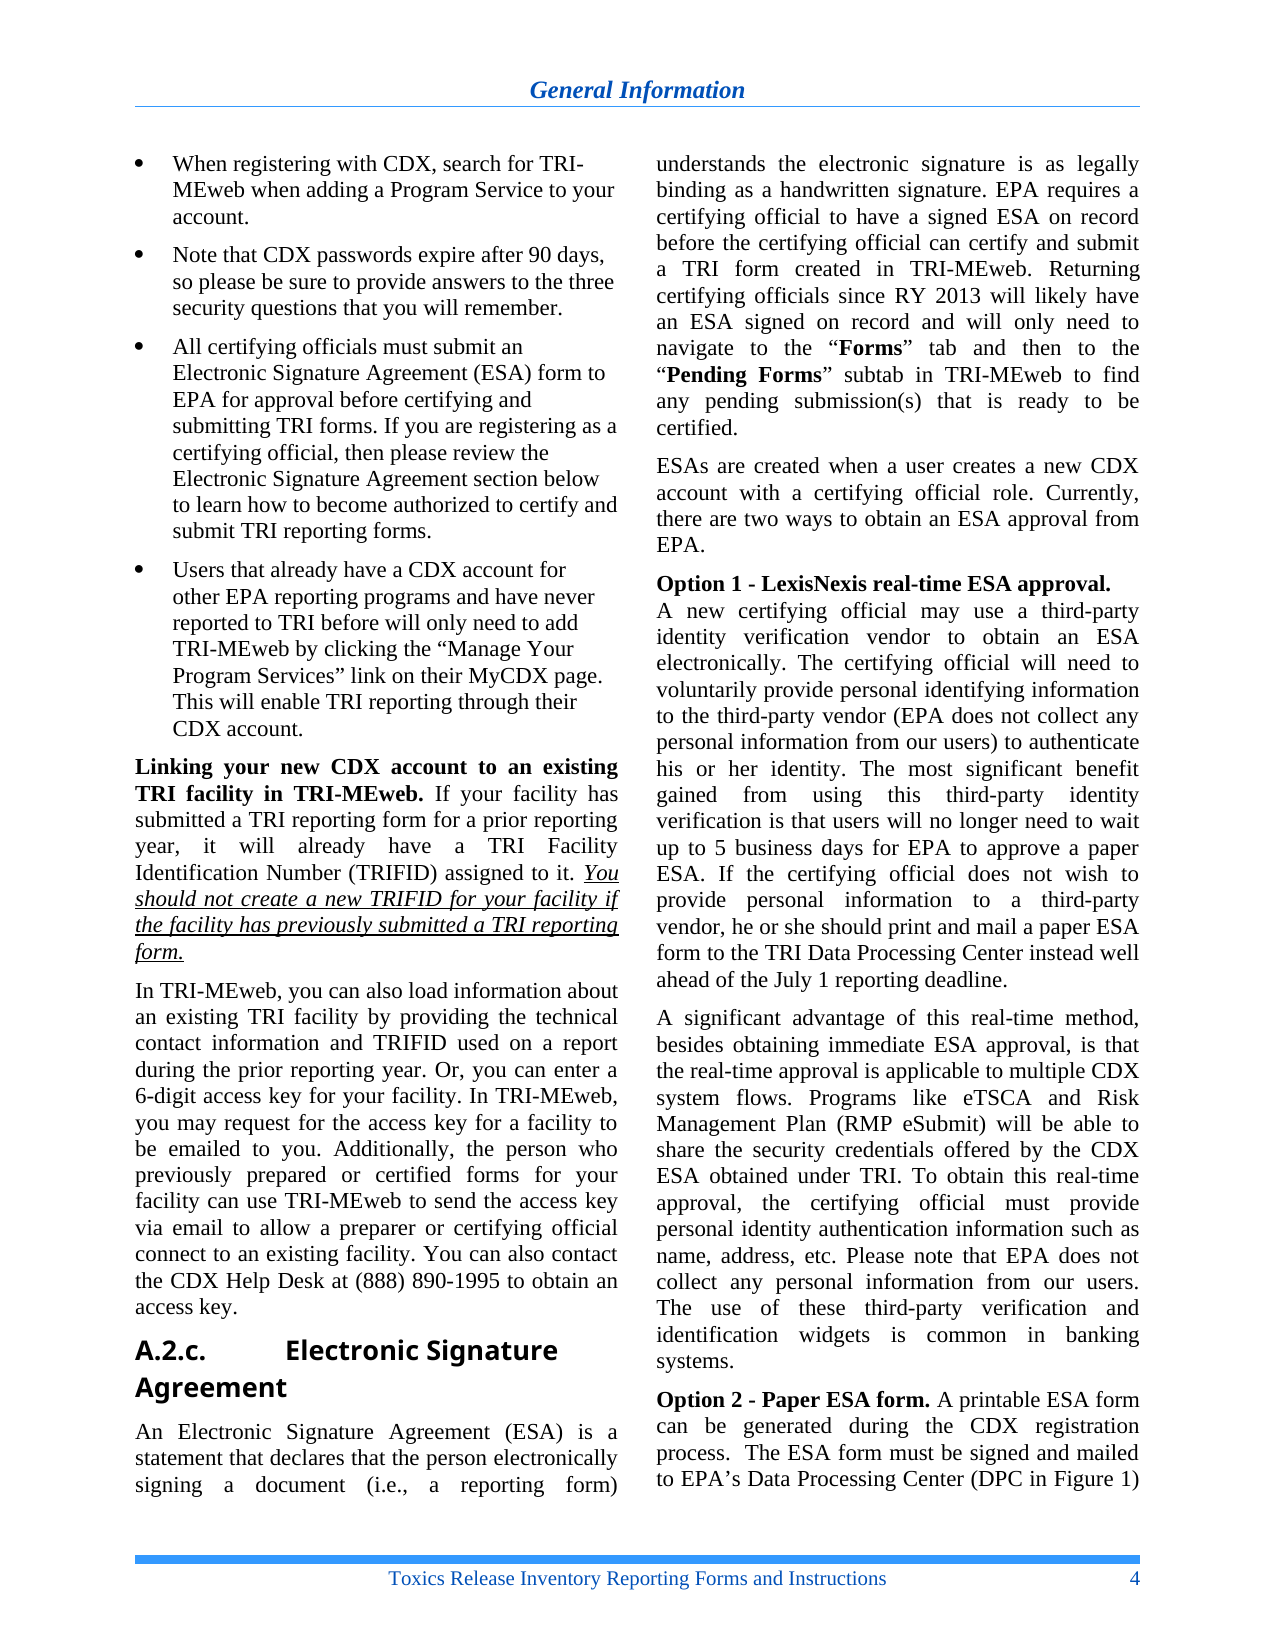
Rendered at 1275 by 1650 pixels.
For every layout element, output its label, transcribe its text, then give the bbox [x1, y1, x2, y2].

text A new certifying official may use a third-party identity verification vendor to obtain an ESA electronically. The certifying official will need to voluntarily provide personal identifying information to the third-party vendor (EPA does not collect any personal information from our users) to authenticate his or her identity. The most significant benefit gained from using this third-party identity verification is that users will no longer need to wait up to 5 business days for EPA to approve a paper ESA. If the certifying official does not wish to provide personal information to a third-party vendor, he or she should print and mail a paper ESA form to the TRI Data Processing Center instead well ahead of the July 1 reporting deadline. [656, 597, 1140, 992]
text Note that CDX passwords expire after 90 days, so please be sure to provide answers to the three security questions that you will remember. [135, 242, 619, 321]
text A significant advantage of this real-time method, besides obtaining immediate ESA approval, is that the real-time approval is applicable to multiple CDX system flows. Programs like eTSCA and Risk Management Plan (RMP eSubmit) will be able to share the security credentials offered by the CDX ESA obtained under TRI. To obtain this real-time approval, the certifying official must provide personal identity authentication information such as name, address, etc. Please note that EPA does not collect any personal information from our users. The use of these third-party verification and identification widgets is common in banking systems. [656, 1004, 1140, 1373]
subtitle A.2.c. Electronic Signature Agreement [135, 1332, 619, 1406]
text Users that already have a CDX account for other EPA reporting programs and have never reported to TRI before will only need to add TRI-MEweb by clicking the “Manage Your Program Services” link on their MyCDX page. This will enable TRI reporting through their CDX account. [135, 556, 619, 741]
text Option 1 - LexisNexis real-time ESA approval. [656, 570, 1140, 597]
text Linking your new CDX account to an existing TRI facility in TRI-MEweb. If your facility has submitted a TRI reporting form for a prior reporting year, it will already have a TRI Facility Identification Number (TRIFID) assigned to it. You should not create a new TRIFID for your facility if the facility has previously submitted a TRI reporting form. [135, 753, 619, 908]
text All certifying officials must submit an Electronic Signature Agreement (ESA) form to EPA for approval before certifying and submitting TRI forms. If you are registering as a certifying official, then please review the Electronic Signature Agreement section below to learn how to become authorized to certify and submit TRI reporting forms. [135, 333, 619, 544]
text In TRI-MEweb, you can also load information about an existing TRI facility by providing the technical contact information and TRIFID used on a report during the prior reporting year. Or, you can enter a 6-digit access key for your facility. In TRI-MEweb, you may request for the access key for a facility to be emailed to you. Additionally, the person who previously prepared or certified forms for your facility can use TRI-MEweb to send the access key via email to allow a preparer or certifying official connect to an existing facility. You can also contact the CDX Help Desk at (888) 890-1995 to obtain an access key. [135, 977, 619, 1319]
text An Electronic Signature Agreement (ESA) is a statement that declares that the person electronically signing a document (i.e., a reporting form) understands the electronic signature is as legally binding as a handwritten signature. EPA requires a certifying official to have a signed ESA on record before the certifying official can certify and submit a TRI form created in TRI-MEweb. Returning certifying officials since RY 2013 will likely have an ESA signed on record and will only need to navigate to the “Forms” tab and then to the “Pending Forms” subtab in TRI-MEweb to find any pending submission(s) that is ready to be certified. [135, 1418, 619, 1497]
text An Electronic Signature Agreement (ESA) is a statement that declares that the person electronically signing a document (i.e., a reporting form) understands the electronic signature is as legally binding as a handwritten signature. EPA requires a certifying official to have a signed ESA on record before the certifying official can certify and submit a TRI form created in TRI-MEweb. Returning certifying officials since RY 2013 will likely have an ESA signed on record and will only need to navigate to the “Forms” tab and then to the “Pending Forms” subtab in TRI-MEweb to find any pending submission(s) that is ready to be certified. [656, 150, 1140, 440]
text When registering with CDX, search for TRI-MEweb when adding a Program Service to your account. [135, 150, 619, 229]
text ESAs are created when a user creates a new CDX account with a certifying official role. Currently, there are two ways to obtain an ESA approval from EPA. [656, 452, 1140, 558]
